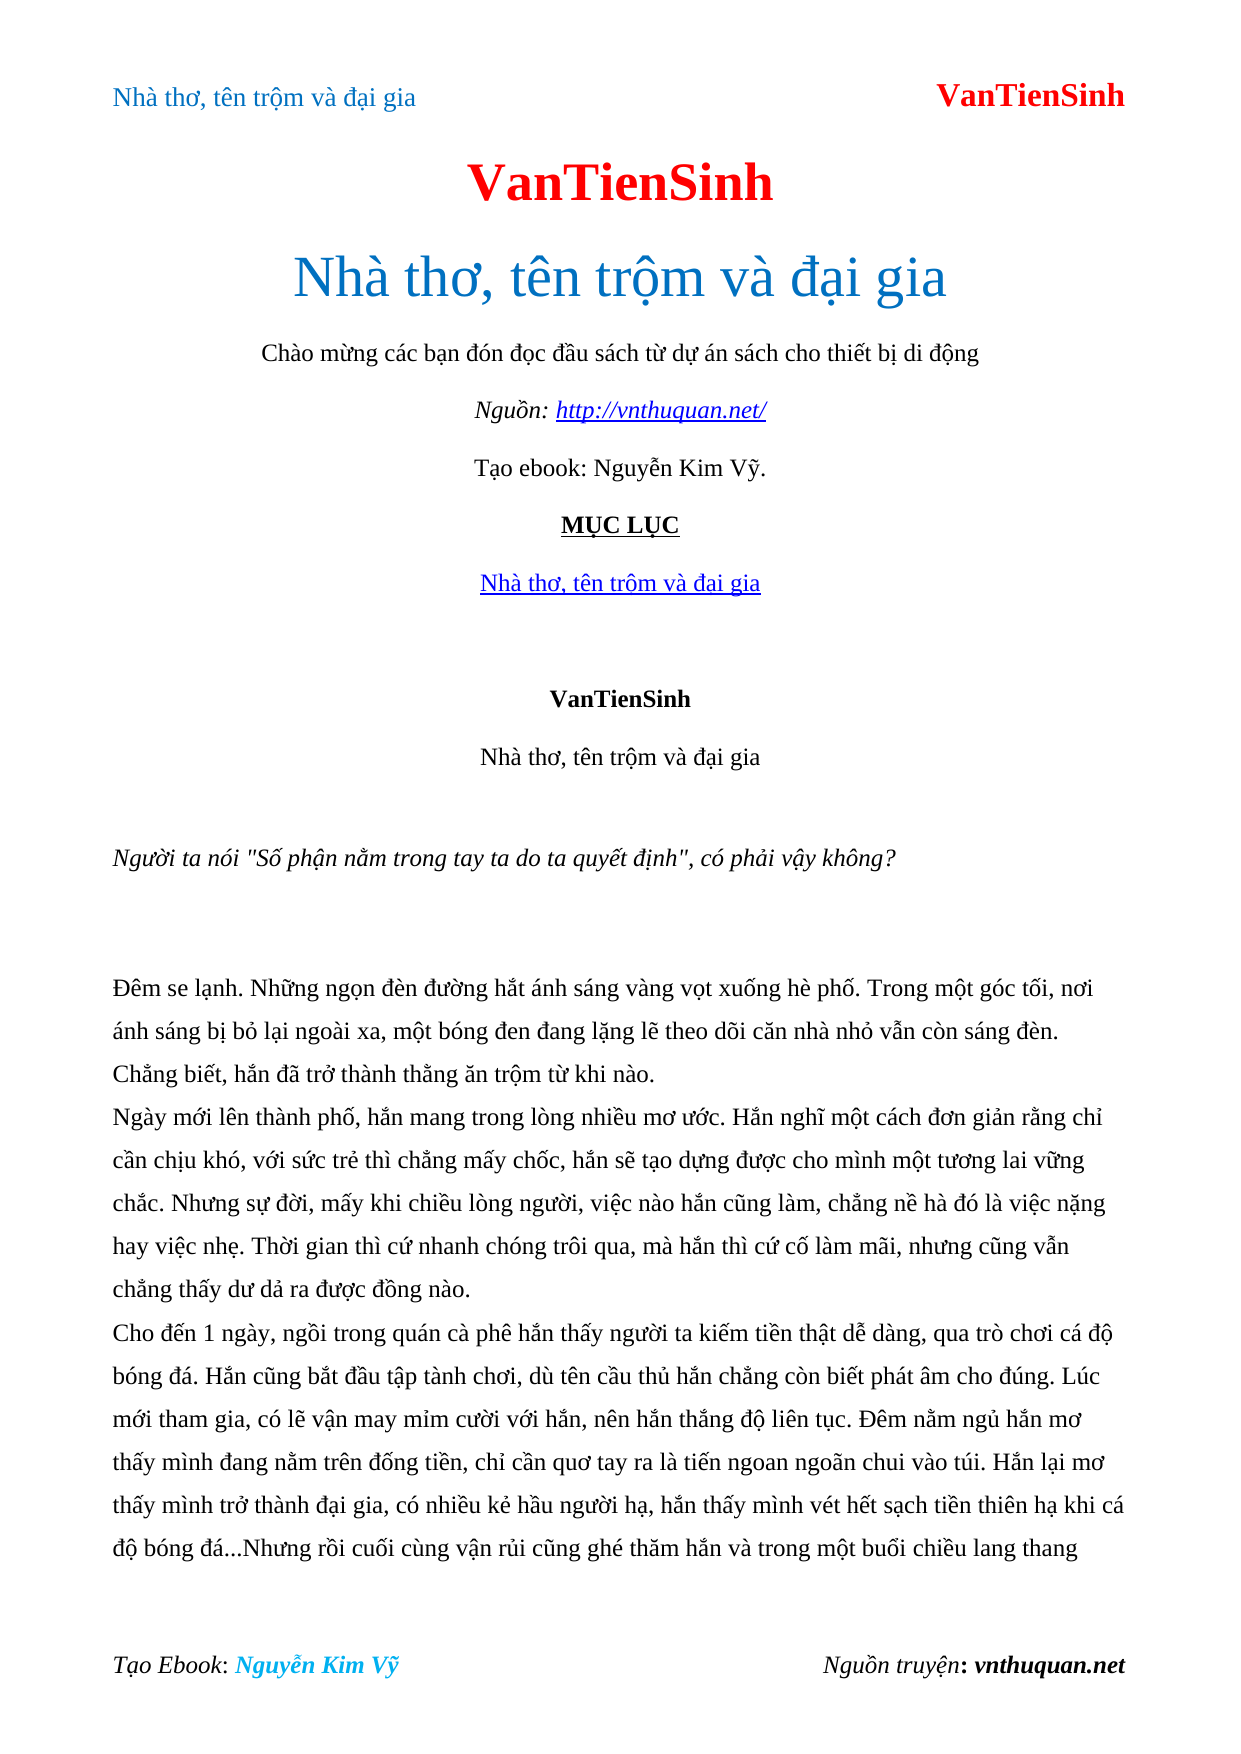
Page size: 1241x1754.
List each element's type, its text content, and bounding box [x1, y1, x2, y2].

text Chào mừng các bạn đón đọc đầu sách từ dự án sách cho thiết bị di động Nguồn: http://vnthuquan.net/ Tạo ebook: Nguyễn Kim Vỹ. [112, 338, 1128, 481]
text Nhà thơ, tên trộm và đại gia [112, 742, 1128, 771]
text VanTienSinh [112, 684, 1128, 713]
text MỤC LỤC [112, 511, 1128, 539]
text Nhà thơ, tên trộm và đại gia [112, 241, 1128, 308]
text Nhà thơ, tên trộm và đại gia [112, 568, 1128, 597]
text VanTienSinh [112, 150, 1128, 212]
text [112, 800, 1128, 1562]
